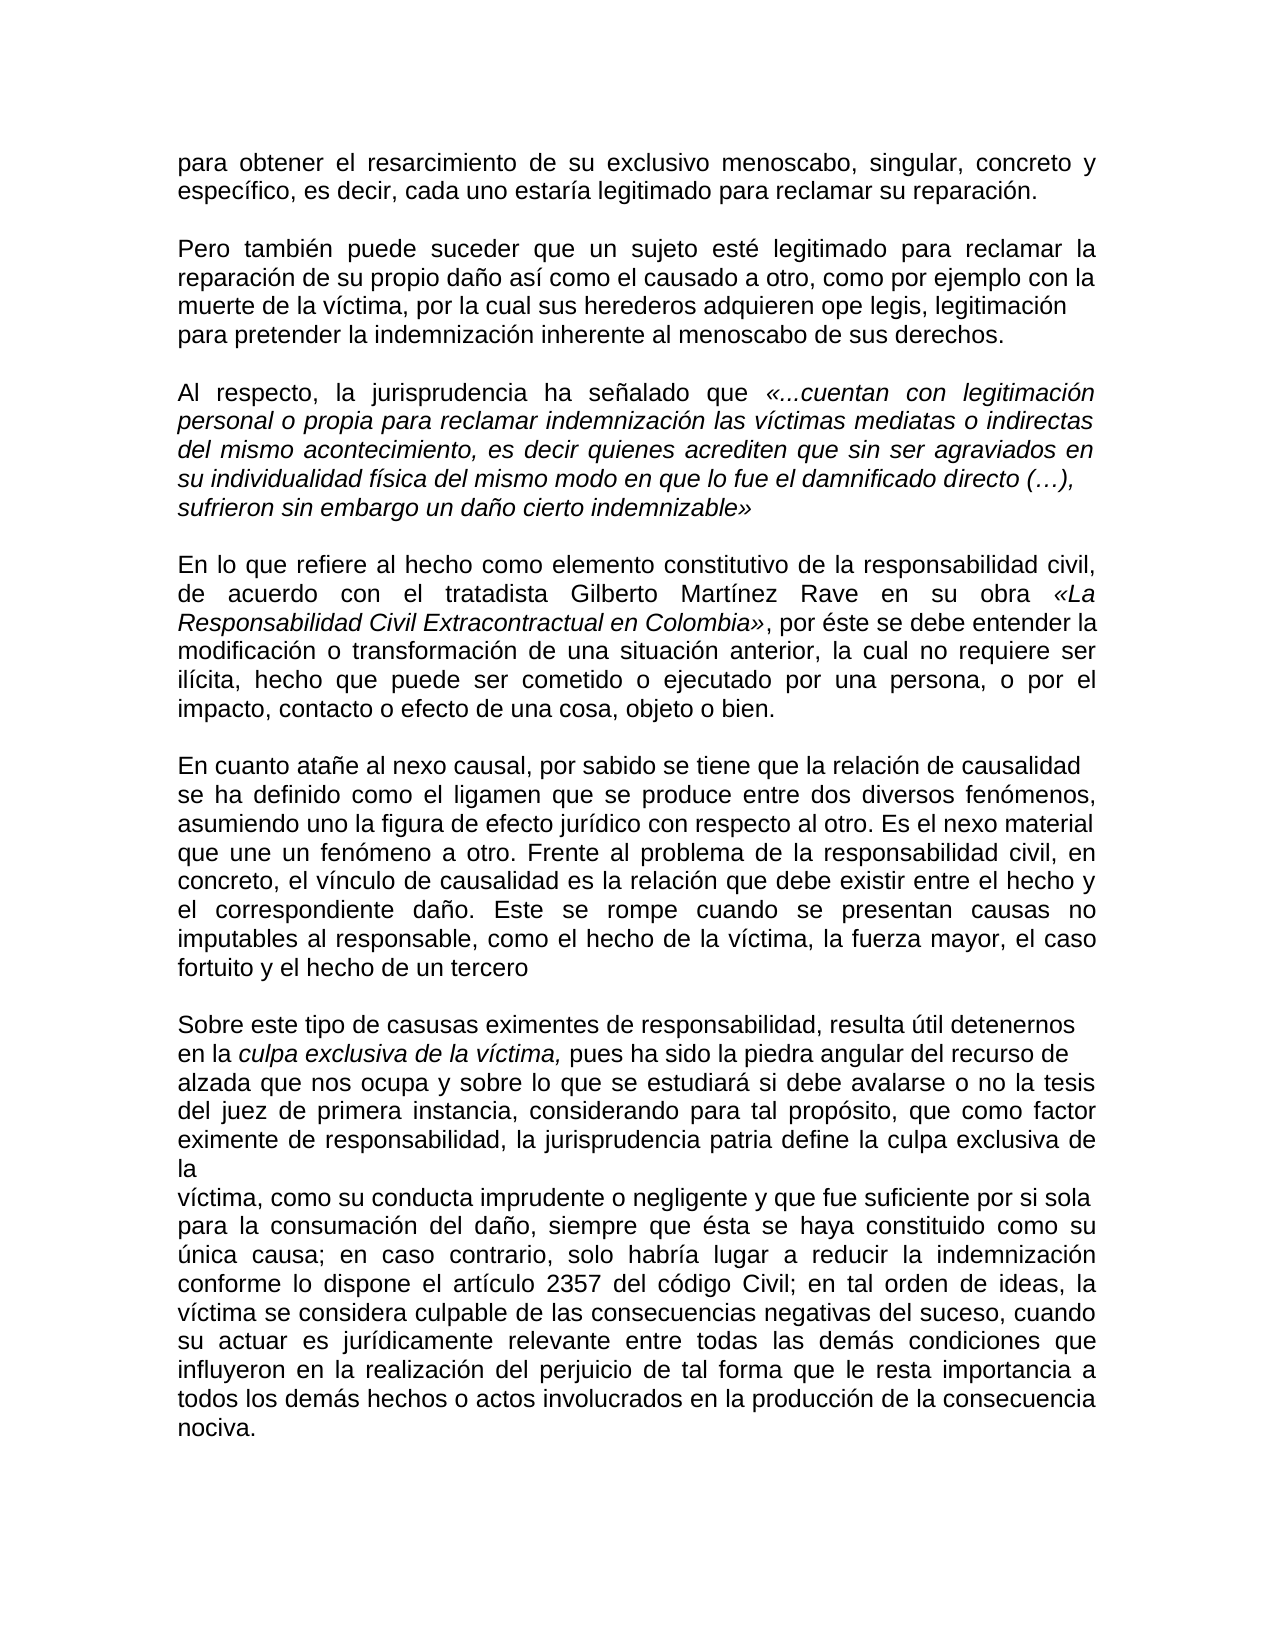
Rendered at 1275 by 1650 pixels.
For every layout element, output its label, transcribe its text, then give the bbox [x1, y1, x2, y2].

text alzada que nos ocupa y sobre lo que se estudiará si debe avalarse o no la tesis del juez de primera instancia, considerando para tal propósito, que como factor eximente de responsabilidad, la jurisprudencia patria define la culpa exclusiva de la [177, 1068, 1098, 1183]
text se ha definido como el ligamen que se produce entre dos diversos fenómenos, asumiendo uno la figura de efecto jurídico con respecto al otro. Es el nexo material [177, 780, 1098, 838]
text sufrieron sin embargo un daño cierto indemnizable» [177, 493, 1098, 521]
text En lo que refiere al hecho como elemento constitutivo de la responsabilidad civil, de acuerdo con el tratadista Gilberto Martínez Rave en su obra «La Responsabilidad Civil Extracontractual en Colombia», por éste se debe entender la modificación o transformación de una situación anterior, la cual no requiere ser ilícita, hecho que puede ser cometido o ejecutado por una persona, o por el impacto, contacto o efecto de una cosa, objeto o bien. [177, 550, 1098, 723]
text muerte de la víctima, por la cual sus herederos adquieren ope legis, legitimación [177, 291, 1098, 320]
text En cuanto atañe al nexo causal, por sabido se tiene que la relación de causalidad [177, 751, 1098, 780]
text Al respecto, la jurisprudencia ha señalado que «...cuentan con legitimación personal o propia para reclamar indemnización las víctimas mediatas o indirectas del mismo acontecimiento, es decir quienes acrediten que sin ser agraviados en su individualidad física del mismo modo en que lo fue el damnificado directo (…), [177, 378, 1098, 493]
text víctima, como su conducta imprudente o negligente y que fue suficiente por si sola [177, 1183, 1098, 1211]
text para pretender la indemnización inherente al menoscabo de sus derechos. [177, 320, 1098, 349]
text Pero también puede suceder que un sujeto esté legitimado para reclamar la reparación de su propio daño así como el causado a otro, como por ejemplo con la [177, 234, 1098, 291]
text en la culpa exclusiva de la víctima, pues ha sido la piedra angular del recurso de [177, 1039, 1098, 1068]
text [177, 148, 1098, 205]
text que une un fenómeno a otro. Frente al problema de la responsabilidad civil, en concreto, el vínculo de causalidad es la relación que debe existir entre el hecho y el correspondiente daño. Este se rompe cuando se presentan causas no imputables al responsable, como el hecho de la víctima, la fuerza mayor, el caso fortuito y el hecho de un tercero [177, 838, 1098, 981]
text para la consumación del daño, siempre que ésta se haya constituido como su única causa; en caso contrario, solo habría lugar a reducir la indemnización conforme lo dispone el artículo 2357 del código Civil; en tal orden de ideas, la víctima se considera culpable de las consecuencias negativas del suceso, cuando su actuar es jurídicamente relevante entre todas las demás condiciones que influyeron en la realización del perjuicio de tal forma que le resta importancia a todos los demás hechos o actos involucrados en la producción de la consecuencia nociva. [177, 1211, 1098, 1441]
text Sobre este tipo de casusas eximentes de responsabilidad, resulta útil detenernos [177, 1010, 1098, 1039]
